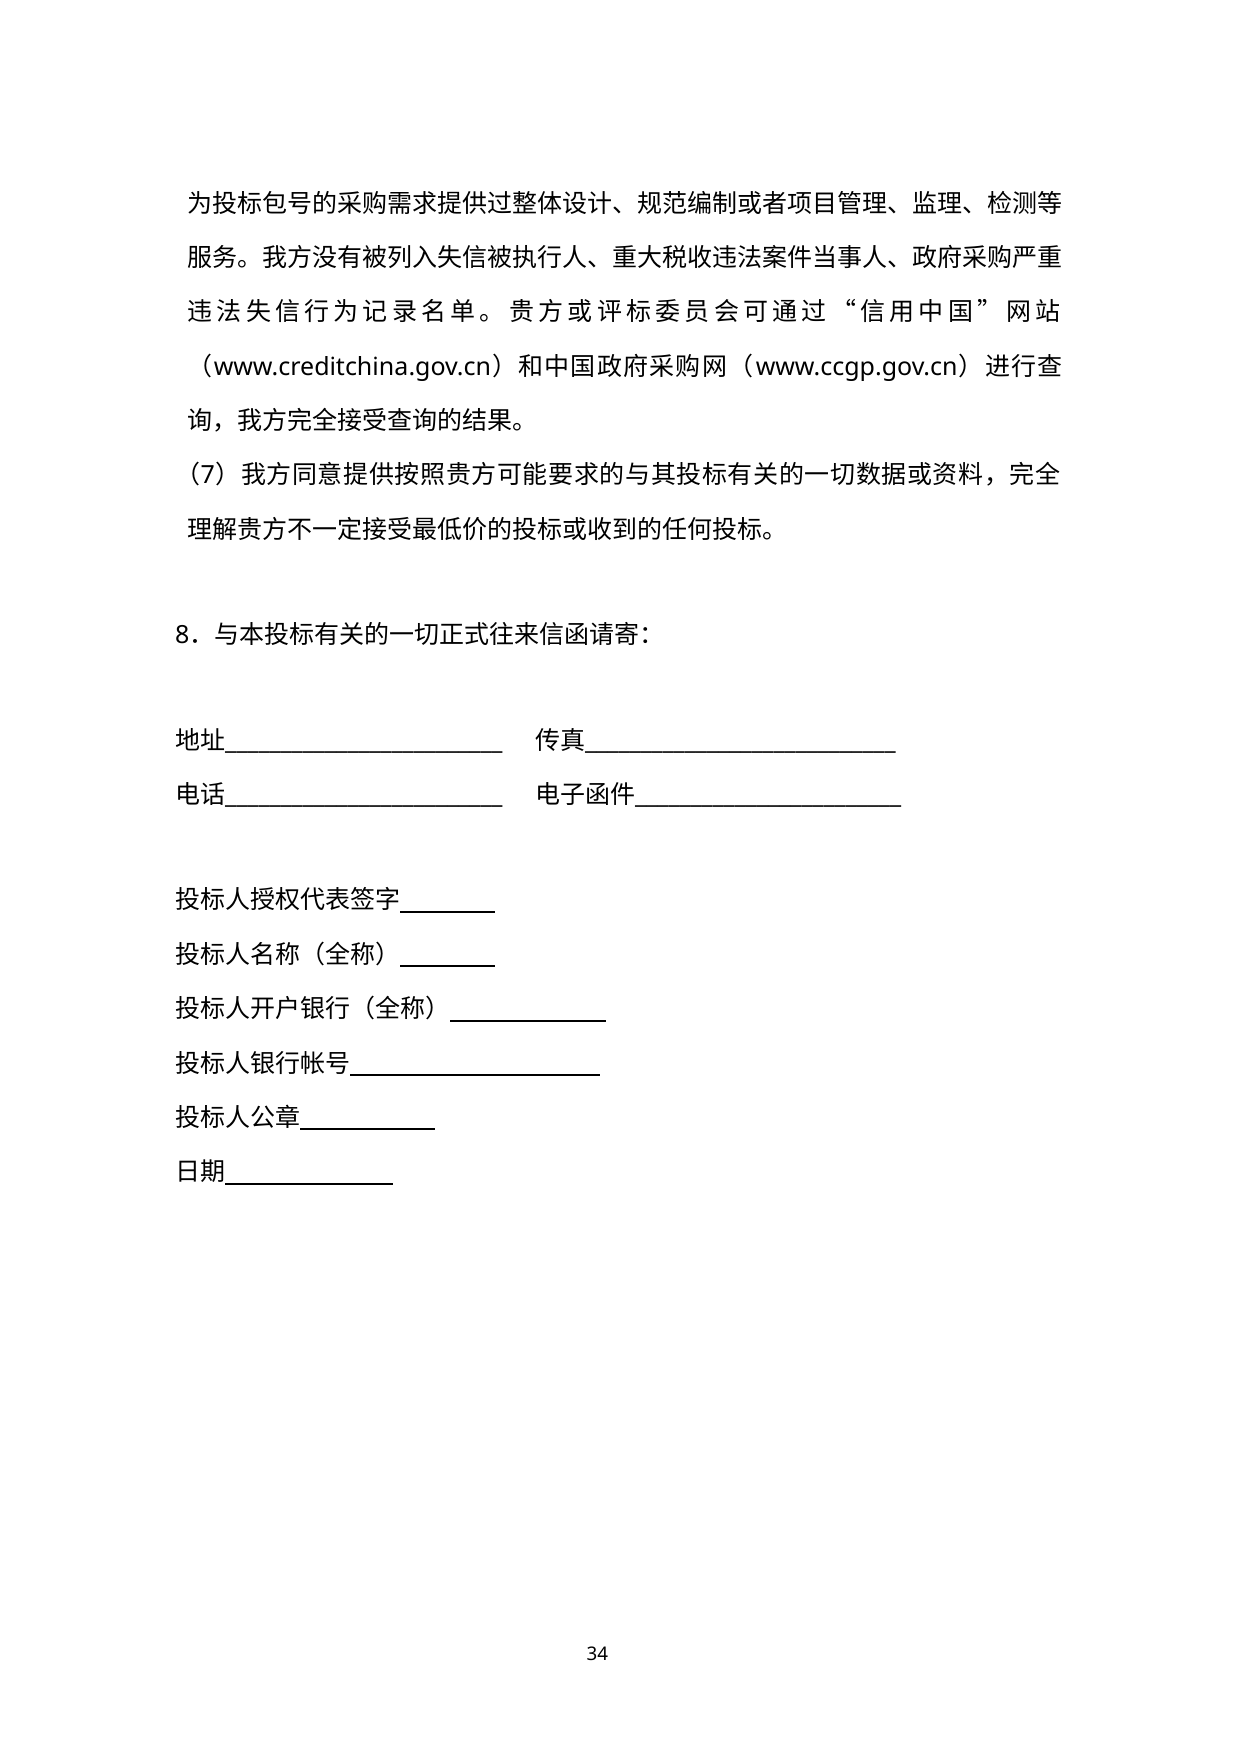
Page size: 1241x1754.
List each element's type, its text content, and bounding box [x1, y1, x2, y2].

text 投标人名称（全称） [175, 934, 1063, 971]
text 投标人开户银行（全称） [175, 989, 1063, 1025]
text 电话_________________________ 电子函件________________________ [175, 774, 1063, 811]
text 投标人银行帐号 [175, 1043, 1063, 1079]
text 地址_________________________ 传真____________________________ [175, 720, 1063, 756]
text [175, 183, 1063, 437]
text 投标人授权代表签字 [175, 880, 1063, 916]
text （7）我方同意提供按照贵方可能要求的与其投标有关的一切数据或资料，完全理解贵方不一定接受最低价的投标或收到的任何投标。 [175, 455, 1063, 546]
text 投标人公章 [175, 1097, 1063, 1134]
text 日期 [175, 1152, 1063, 1188]
text 8．与本投标有关的一切正式往来信函请寄： [150, 615, 1063, 651]
